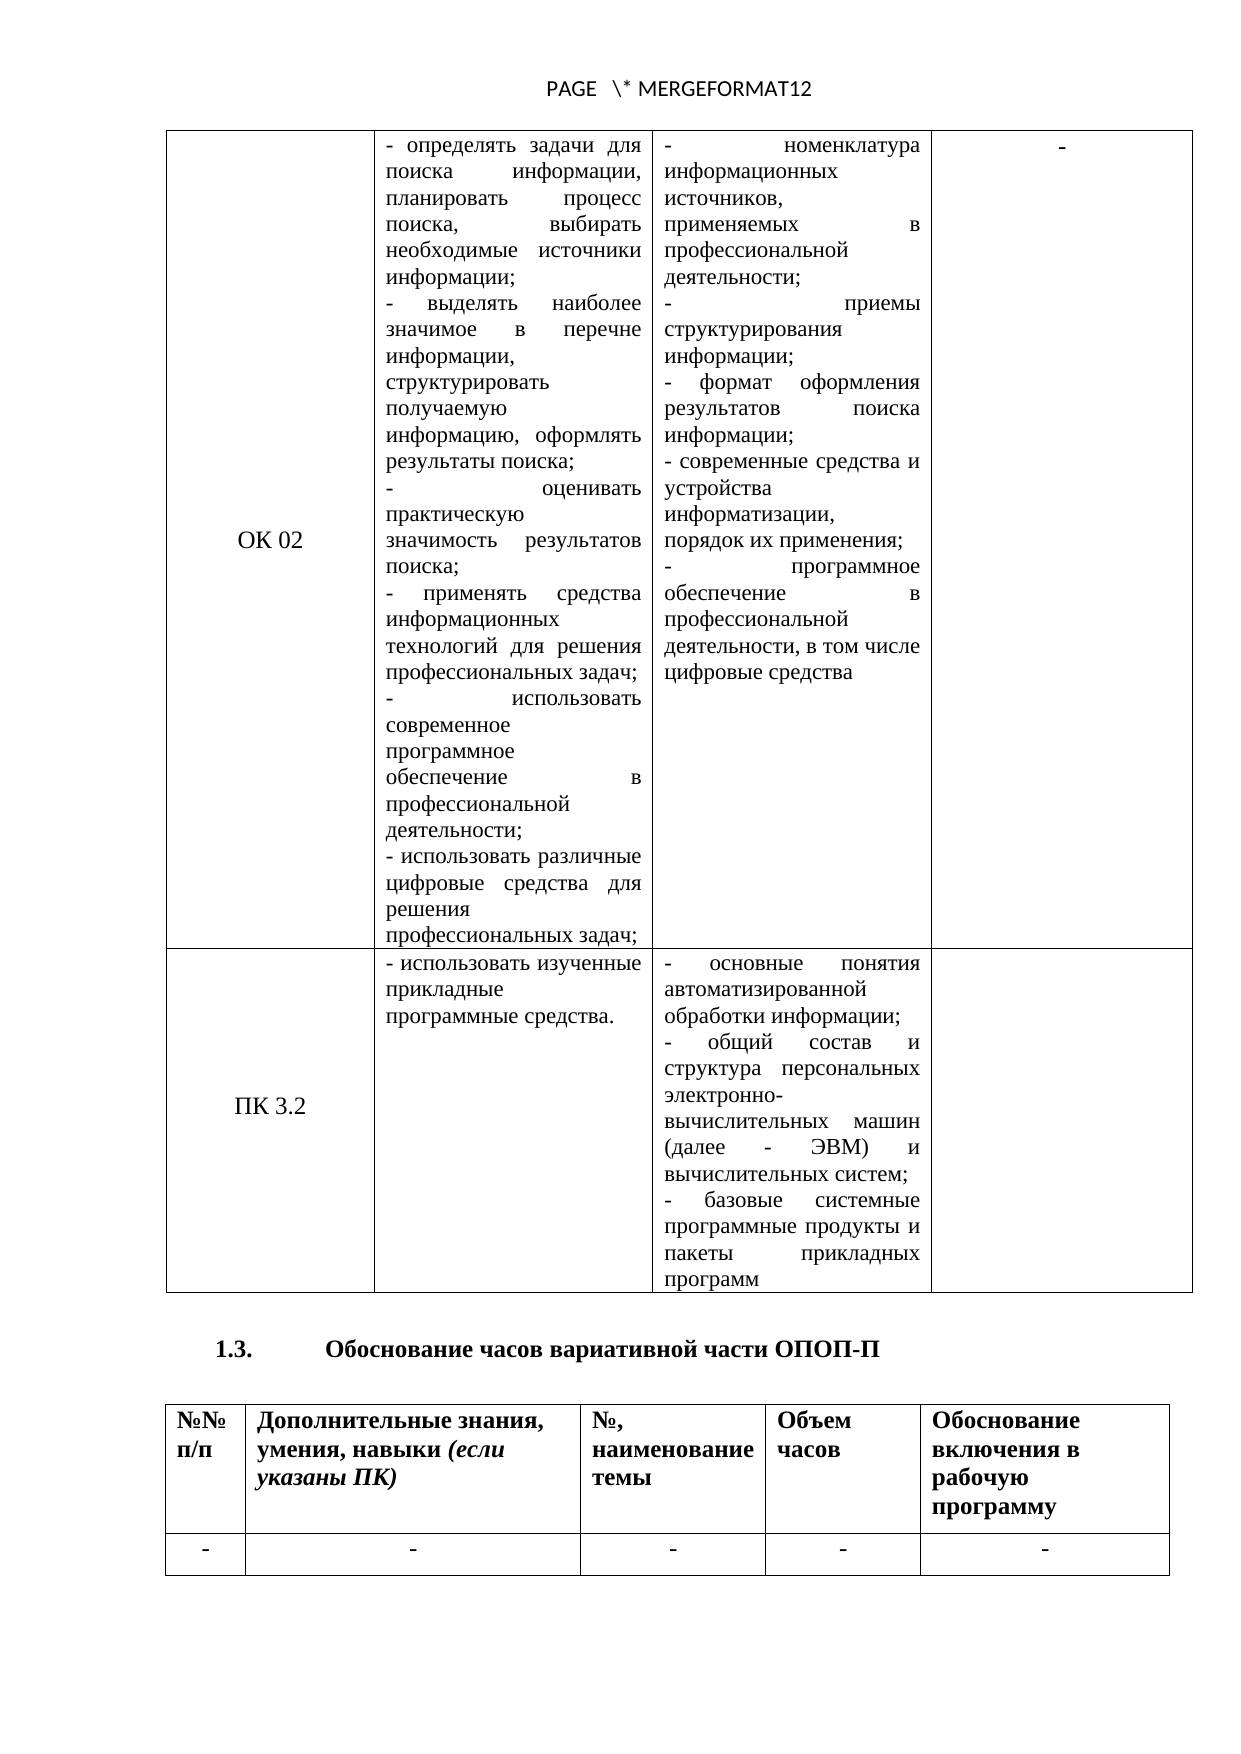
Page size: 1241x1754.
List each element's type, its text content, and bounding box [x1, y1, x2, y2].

list Обоснование часов вариативной части ОПОП-П [215, 1334, 1181, 1363]
table_cell - [921, 1534, 1169, 1575]
table_cell - номенклатура информационных источников, применяемых в профессиональной деятельности; - приемы структурирования информации; - формат оформления результатов поиска информации; - современные средства и устройства информатизации, порядок их применения; - программное обеспечение в профессиональной деятельности, в том числе цифровые средства [653, 131, 931, 948]
table_cell - определять задачи для поиска информации, планировать процесс поиска, выбирать необходимые источники информации; - выделять наиболее значимое в перечне информации, структурировать получаемую информацию, оформлять результаты поиска; - оценивать практическую значимость результатов поиска; - применять средства информационных технологий для решения профессиональных задач; - использовать современное программное обеспечение в профессиональной деятельности; - использовать различные цифровые средства для решения профессиональных задач; [375, 131, 652, 948]
table_cell - [581, 1534, 765, 1575]
table_cell - основные понятия автоматизированной обработки информации; - общий состав и структура персональных электронно-вычислительных машин (далее - ЭВМ) и вычислительных систем; - базовые системные программные продукты и пакеты прикладных программ [653, 949, 931, 1292]
table_header Объем часов [766, 1405, 920, 1532]
table_header Обоснование включения в рабочую программу [921, 1405, 1169, 1532]
table_header №№ п/п [166, 1405, 245, 1532]
table_header №, наименование темы [581, 1405, 765, 1532]
table_cell - [166, 1534, 245, 1575]
table_header Дополнительные знания, умения, навыки (если указаны ПК) [246, 1405, 580, 1532]
table_cell [932, 949, 1192, 1292]
table_cell - [246, 1534, 580, 1575]
table_cell - использовать изученные прикладные программные средства. [375, 949, 652, 1292]
table_cell - [766, 1534, 920, 1575]
table_cell - [932, 131, 1192, 948]
table_cell ПК 3.2 [167, 949, 374, 1292]
table_cell ОК 02 [167, 131, 374, 948]
